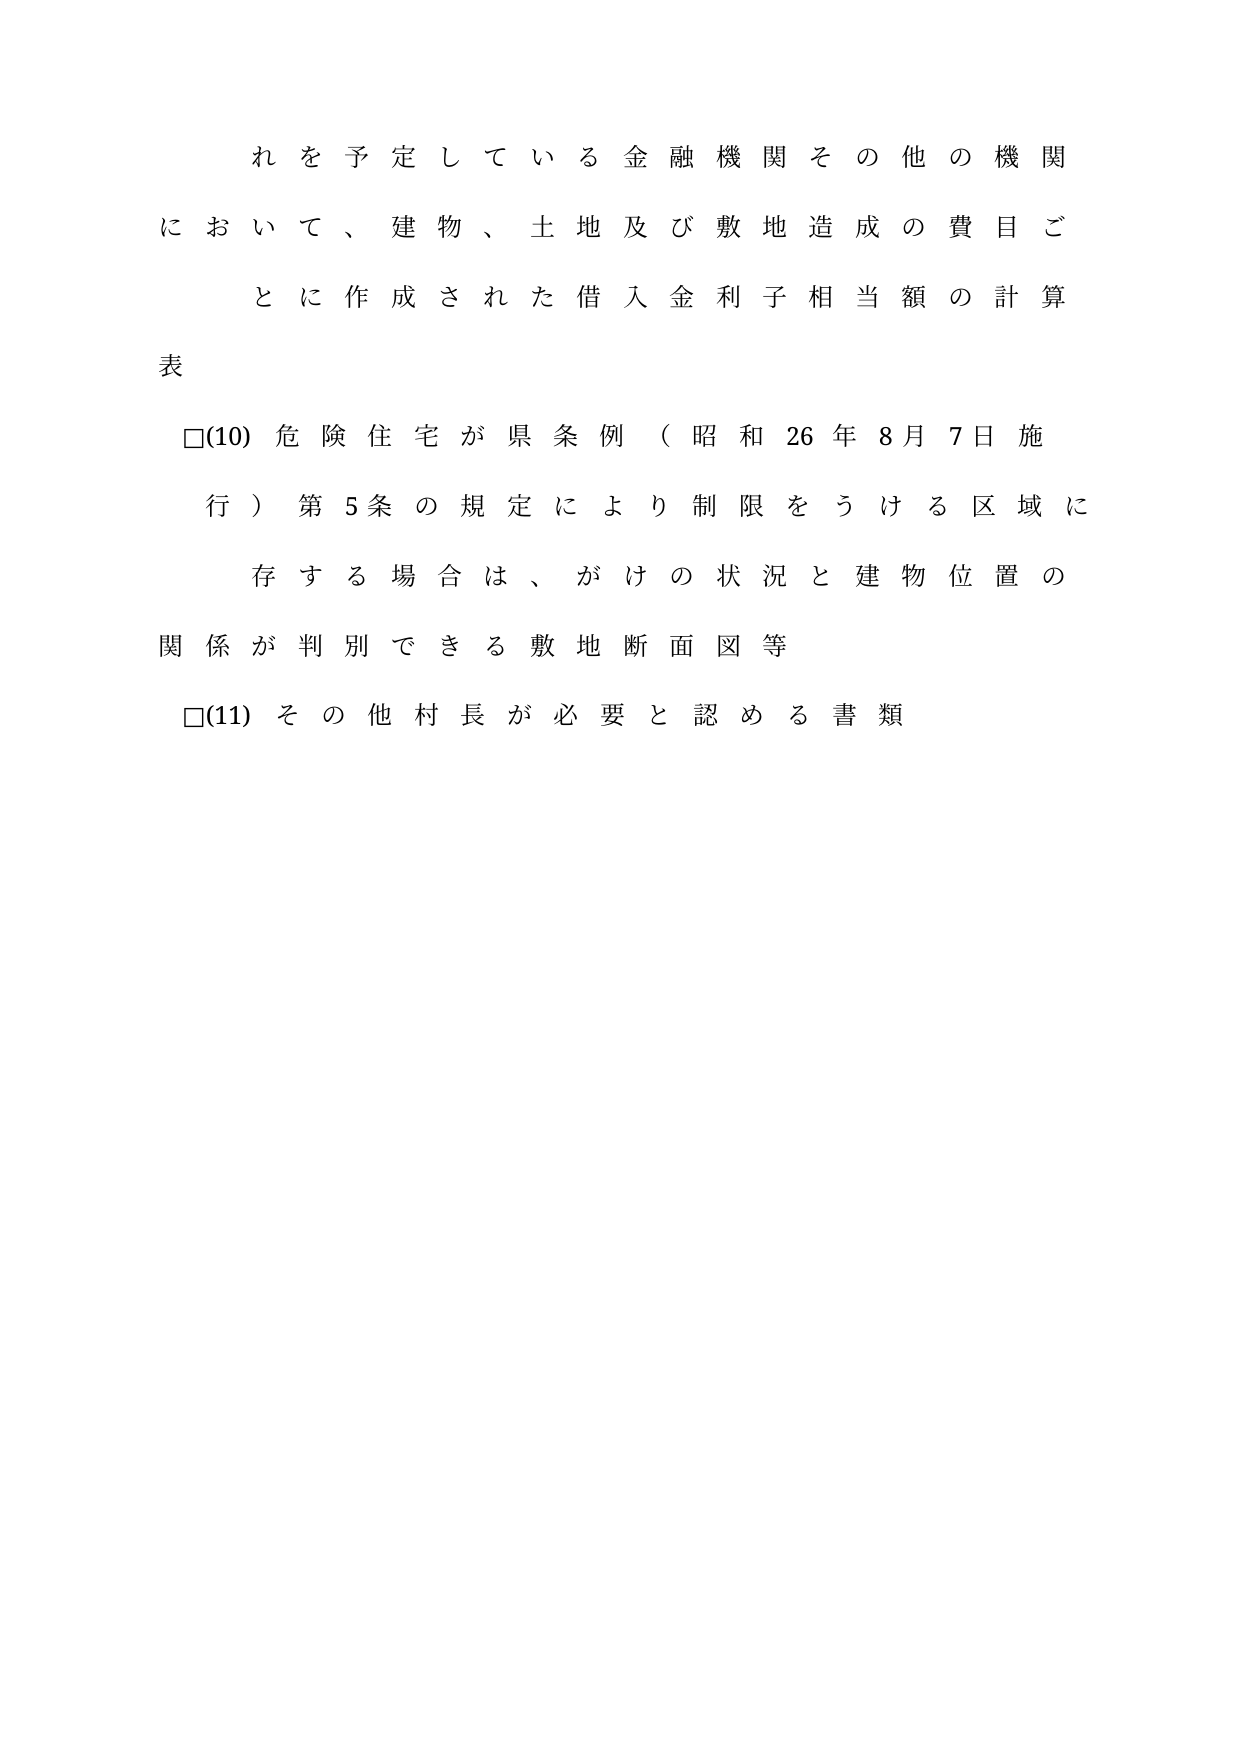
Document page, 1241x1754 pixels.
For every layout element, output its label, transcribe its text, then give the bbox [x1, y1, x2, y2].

text □(10) 危険住宅が県条例（昭和26年8月7日施行）第5条の規定により制限をうける区域に [179, 400, 1111, 539]
text れを予定している金融機関その他の機関において、建物、土地及び敷地造成の費目ご [159, 121, 1111, 260]
text とに作成された借入金利子相当額の計算表 [159, 260, 1111, 400]
text 存する場合は、がけの状況と建物位置の関係が判別できる敷地断面図等 [159, 539, 1111, 679]
text □(11) その他村長が必要と認める書類 [159, 679, 1111, 749]
